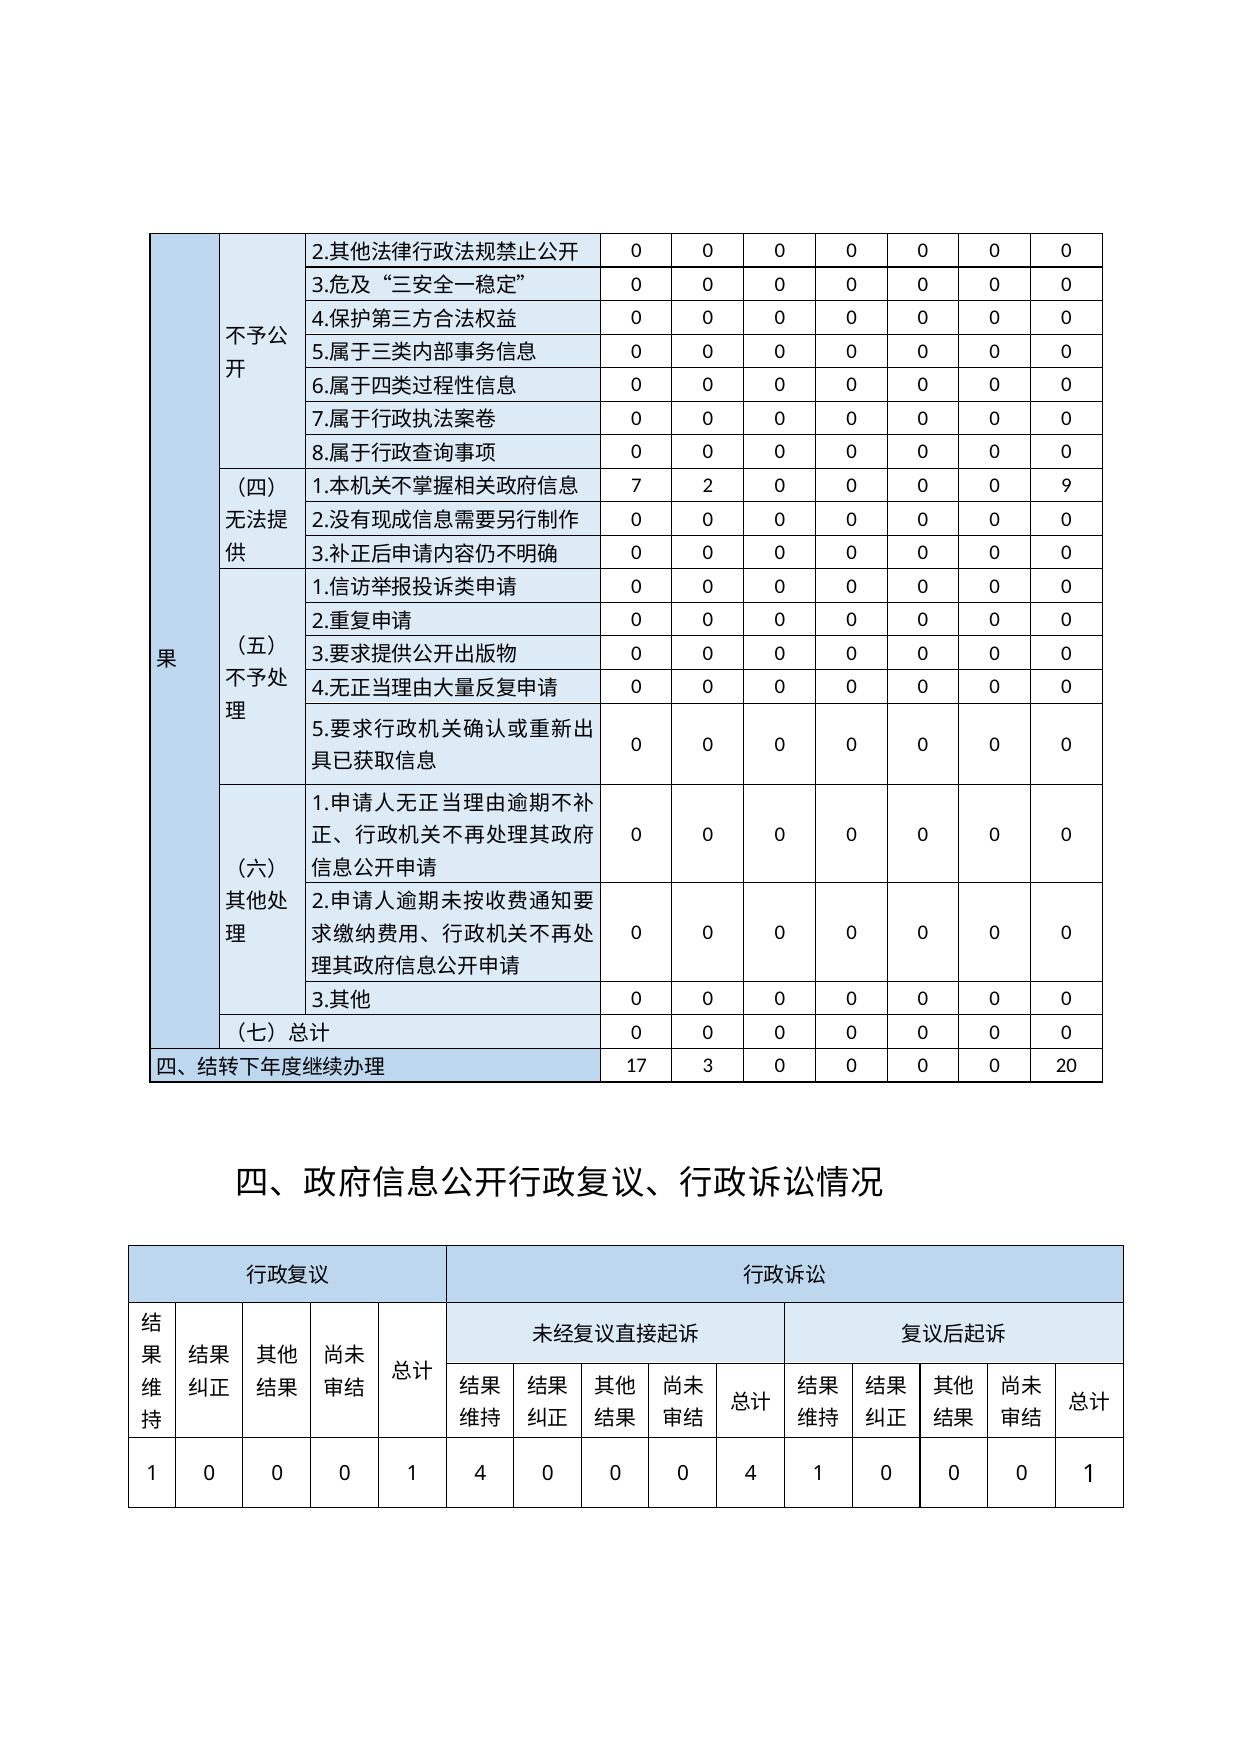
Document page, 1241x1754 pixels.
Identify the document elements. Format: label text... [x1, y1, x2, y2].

table_cell 0 [601, 536, 671, 568]
table_cell 尚未 审结 [649, 1364, 716, 1437]
table_cell 0 [816, 301, 887, 333]
table_cell 0 [959, 368, 1030, 401]
table_cell 2.重复申请 [306, 603, 600, 635]
table_cell 4 [447, 1438, 513, 1507]
table_cell 0 [921, 1438, 987, 1507]
table_cell 0 [672, 402, 743, 434]
table_cell 0 [888, 469, 958, 501]
table_cell 0 [582, 1438, 648, 1507]
table_cell 0 [601, 402, 671, 434]
table_cell 0 [816, 785, 887, 882]
table_cell 0 [959, 785, 1030, 882]
table_cell 尚未 审结 [988, 1364, 1055, 1437]
table_cell 其他 结果 [921, 1364, 987, 1437]
table_cell 1.申请人无正当理由逾期不补正、行政机关不再处理其政府信息公开申请 [306, 785, 600, 882]
table_cell 0 [744, 603, 815, 635]
table_cell 0 [601, 435, 671, 468]
table_cell 0 [816, 368, 887, 401]
table_cell 0 [816, 402, 887, 434]
table_cell 0 [601, 234, 671, 266]
table_cell 0 [672, 636, 743, 669]
table_cell 0 [744, 670, 815, 702]
table_cell 0 [601, 335, 671, 367]
table_cell （五）不予处理 [220, 569, 305, 784]
table_cell 4.保护第三方合法权益 [306, 301, 600, 333]
table_cell 0 [816, 670, 887, 702]
table_cell 0 [816, 603, 887, 635]
table_cell 0 [1031, 435, 1102, 468]
table_cell 0 [959, 234, 1030, 266]
table_cell 0 [1031, 982, 1102, 1014]
table_cell 0 [888, 569, 958, 602]
table_cell 0 [816, 569, 887, 602]
table_cell 0 [888, 603, 958, 635]
table_cell 0 [888, 1015, 958, 1048]
table_cell 0 [744, 536, 815, 568]
table_cell 0 [888, 883, 958, 981]
table_cell 0 [601, 785, 671, 882]
table_cell 0 [959, 982, 1030, 1014]
table_cell 0 [744, 883, 815, 981]
table_cell 0 [959, 1049, 1030, 1081]
table_cell 0 [959, 636, 1030, 669]
table_cell 0 [601, 603, 671, 635]
table_cell 0 [816, 435, 887, 468]
table_cell 0 [888, 335, 958, 367]
table_cell 0 [672, 368, 743, 401]
table_cell 0 [744, 636, 815, 669]
table_cell 9 [1031, 469, 1102, 501]
table_cell 0 [888, 536, 958, 568]
table_cell 0 [816, 502, 887, 535]
table_cell 0 [888, 1049, 958, 1081]
table_cell 0 [959, 435, 1030, 468]
table_cell 1 [379, 1438, 446, 1507]
table_cell 其他 结果 [582, 1364, 648, 1437]
table_cell 0 [601, 502, 671, 535]
table_cell 0 [888, 301, 958, 333]
table_cell 0 [959, 268, 1030, 300]
table_cell 0 [1031, 636, 1102, 669]
table_cell 0 [816, 704, 887, 784]
table_cell 0 [601, 670, 671, 702]
table_header 行政复议 [129, 1246, 446, 1302]
table_cell 0 [888, 982, 958, 1014]
table_cell 0 [853, 1438, 919, 1507]
table_cell 0 [744, 402, 815, 434]
table_cell 0 [672, 603, 743, 635]
table_cell 5.属于三类内部事务信息 [306, 335, 600, 367]
table_cell （四）无法提供 [220, 469, 305, 568]
table_cell 0 [1031, 670, 1102, 702]
table_cell 2 [672, 469, 743, 501]
table_cell 四、结转下年度继续办理 [151, 1049, 600, 1081]
table_cell 3.要求提供公开出版物 [306, 636, 600, 669]
table_cell 0 [959, 569, 1030, 602]
table_cell 0 [816, 982, 887, 1014]
table_cell 1 [129, 1438, 175, 1507]
table_cell （三）不予公开 [220, 234, 305, 468]
table_cell 0 [1031, 368, 1102, 401]
table_cell 0 [959, 1015, 1030, 1048]
table_cell 0 [672, 982, 743, 1014]
table_cell 0 [672, 435, 743, 468]
table_cell 0 [176, 1438, 242, 1507]
table_cell 1.信访举报投诉类申请 [306, 569, 600, 602]
table_cell 0 [1031, 1015, 1102, 1048]
table_cell 总计 [1056, 1364, 1123, 1437]
table_cell （七）总计 [220, 1015, 600, 1048]
table_cell 0 [514, 1438, 581, 1507]
table_cell 0 [672, 1015, 743, 1048]
table_cell 0 [816, 234, 887, 266]
table_cell 其他 结果 [243, 1303, 310, 1437]
table_cell 0 [888, 268, 958, 300]
table_cell 0 [601, 569, 671, 602]
table_cell 0 [672, 268, 743, 300]
table_cell 0 [816, 636, 887, 669]
table_cell 0 [601, 1015, 671, 1048]
table_cell 0 [744, 268, 815, 300]
table_cell 0 [1031, 536, 1102, 568]
table_cell 0 [744, 368, 815, 401]
table_cell 0 [672, 502, 743, 535]
table_cell 0 [311, 1438, 378, 1507]
table_cell 0 [816, 335, 887, 367]
table_cell 0 [959, 402, 1030, 434]
table_cell 0 [888, 670, 958, 702]
table_cell 尚未 审结 [311, 1303, 378, 1437]
table_cell 0 [959, 469, 1030, 501]
table_cell 1 [785, 1438, 852, 1507]
table_cell 0 [649, 1438, 716, 1507]
table_cell 0 [888, 402, 958, 434]
table_cell 0 [601, 982, 671, 1014]
table_cell 0 [601, 704, 671, 784]
table_cell 0 [959, 883, 1030, 981]
table_cell 0 [672, 234, 743, 266]
table_cell 3 [672, 1049, 743, 1081]
table_cell 0 [672, 670, 743, 702]
table_cell 0 [959, 335, 1030, 367]
table_cell 0 [888, 368, 958, 401]
table_cell 0 [672, 704, 743, 784]
table_cell 0 [988, 1438, 1055, 1507]
table_cell 结果 纠正 [514, 1364, 581, 1437]
table_cell 0 [888, 704, 958, 784]
table_cell 0 [601, 301, 671, 333]
table_cell 2.其他法律行政法规禁止公开 [306, 234, 600, 266]
table_cell 6.属于四类过程性信息 [306, 368, 600, 401]
table_cell （六）其他处理 [220, 785, 305, 1014]
table_cell 0 [1031, 704, 1102, 784]
table_cell 0 [816, 268, 887, 300]
table_cell 0 [959, 301, 1030, 333]
table_cell 4 [717, 1438, 784, 1507]
table_cell 结果 维持 [785, 1364, 852, 1437]
table_cell 0 [1031, 268, 1102, 300]
table_cell 0 [672, 301, 743, 333]
table_cell 0 [1031, 335, 1102, 367]
table_cell 0 [744, 335, 815, 367]
table_cell 0 [1031, 301, 1102, 333]
table_cell 0 [744, 301, 815, 333]
table_cell 0 [601, 368, 671, 401]
table_cell 结果 维持 [447, 1364, 513, 1437]
table_cell 2.申请人逾期未按收费通知要求缴纳费用、行政机关不再处理其政府信息公开申请 [306, 883, 600, 981]
table_cell 0 [816, 1049, 887, 1081]
table_cell 0 [816, 1015, 887, 1048]
table_cell 0 [1031, 569, 1102, 602]
table_cell 0 [744, 704, 815, 784]
table_cell 8.属于行政查询事项 [306, 435, 600, 468]
table_header 行政诉讼 [447, 1246, 1123, 1302]
table_cell 1 [1056, 1438, 1123, 1507]
table_cell 0 [959, 536, 1030, 568]
table_cell 0 [1031, 603, 1102, 635]
table_cell 0 [1031, 785, 1102, 882]
table_cell 0 [1031, 234, 1102, 266]
table_cell 5.要求行政机关确认或重新出具已获取信息 [306, 704, 600, 784]
table_cell 7 [601, 469, 671, 501]
table_cell 20 [1031, 1049, 1102, 1081]
table_cell 1.本机关不掌握相关政府信息 [306, 469, 600, 501]
table_cell 0 [744, 569, 815, 602]
table_cell 0 [601, 268, 671, 300]
table_cell 0 [601, 636, 671, 669]
table_cell 0 [888, 785, 958, 882]
table_cell 2.没有现成信息需要另行制作 [306, 502, 600, 535]
table_cell 0 [672, 569, 743, 602]
table_cell 0 [1031, 883, 1102, 981]
table_cell 0 [888, 502, 958, 535]
table_cell 0 [744, 469, 815, 501]
table_cell 0 [1031, 402, 1102, 434]
table_cell 结果 纠正 [176, 1303, 242, 1437]
table_cell 0 [243, 1438, 310, 1507]
table_cell 0 [744, 435, 815, 468]
table_cell 0 [672, 883, 743, 981]
table_cell 0 [816, 469, 887, 501]
table_cell 0 [816, 883, 887, 981]
table_cell 0 [672, 335, 743, 367]
table_cell 0 [672, 785, 743, 882]
table_cell 0 [959, 670, 1030, 702]
table_cell 结果维持 [129, 1303, 175, 1437]
table_cell 0 [744, 502, 815, 535]
table_cell 3.危及“三安全一稳定” [306, 268, 600, 300]
table_cell 0 [672, 536, 743, 568]
table_cell 0 [744, 1015, 815, 1048]
table_cell 7.属于行政执法案卷 [306, 402, 600, 434]
table_cell 0 [888, 636, 958, 669]
table_cell 复议后起诉 [785, 1303, 1123, 1362]
table_cell 总计 [717, 1364, 784, 1437]
table_cell 17 [601, 1049, 671, 1081]
table_cell 总计 [379, 1303, 446, 1437]
table_cell 0 [888, 234, 958, 266]
table_cell 0 [744, 1049, 815, 1081]
table_cell 0 [959, 704, 1030, 784]
table_cell 结果 纠正 [853, 1364, 919, 1437]
table_cell 0 [744, 234, 815, 266]
table_cell 0 [959, 603, 1030, 635]
table_cell 3.其他 [306, 982, 600, 1014]
table_cell 0 [816, 536, 887, 568]
table_cell 未经复议直接起诉 [447, 1303, 784, 1362]
table_cell 3.补正后申请内容仍不明确 [306, 536, 600, 568]
table_cell 4.无正当理由大量反复申请 [306, 670, 600, 702]
text 四、政府信息公开行政复议、行政诉讼情况 [165, 1147, 1087, 1212]
table_cell 0 [601, 883, 671, 981]
table_cell 0 [1031, 502, 1102, 535]
table_cell 0 [744, 982, 815, 1014]
table_cell 0 [744, 785, 815, 882]
table_cell 0 [888, 435, 958, 468]
table_cell 0 [959, 502, 1030, 535]
